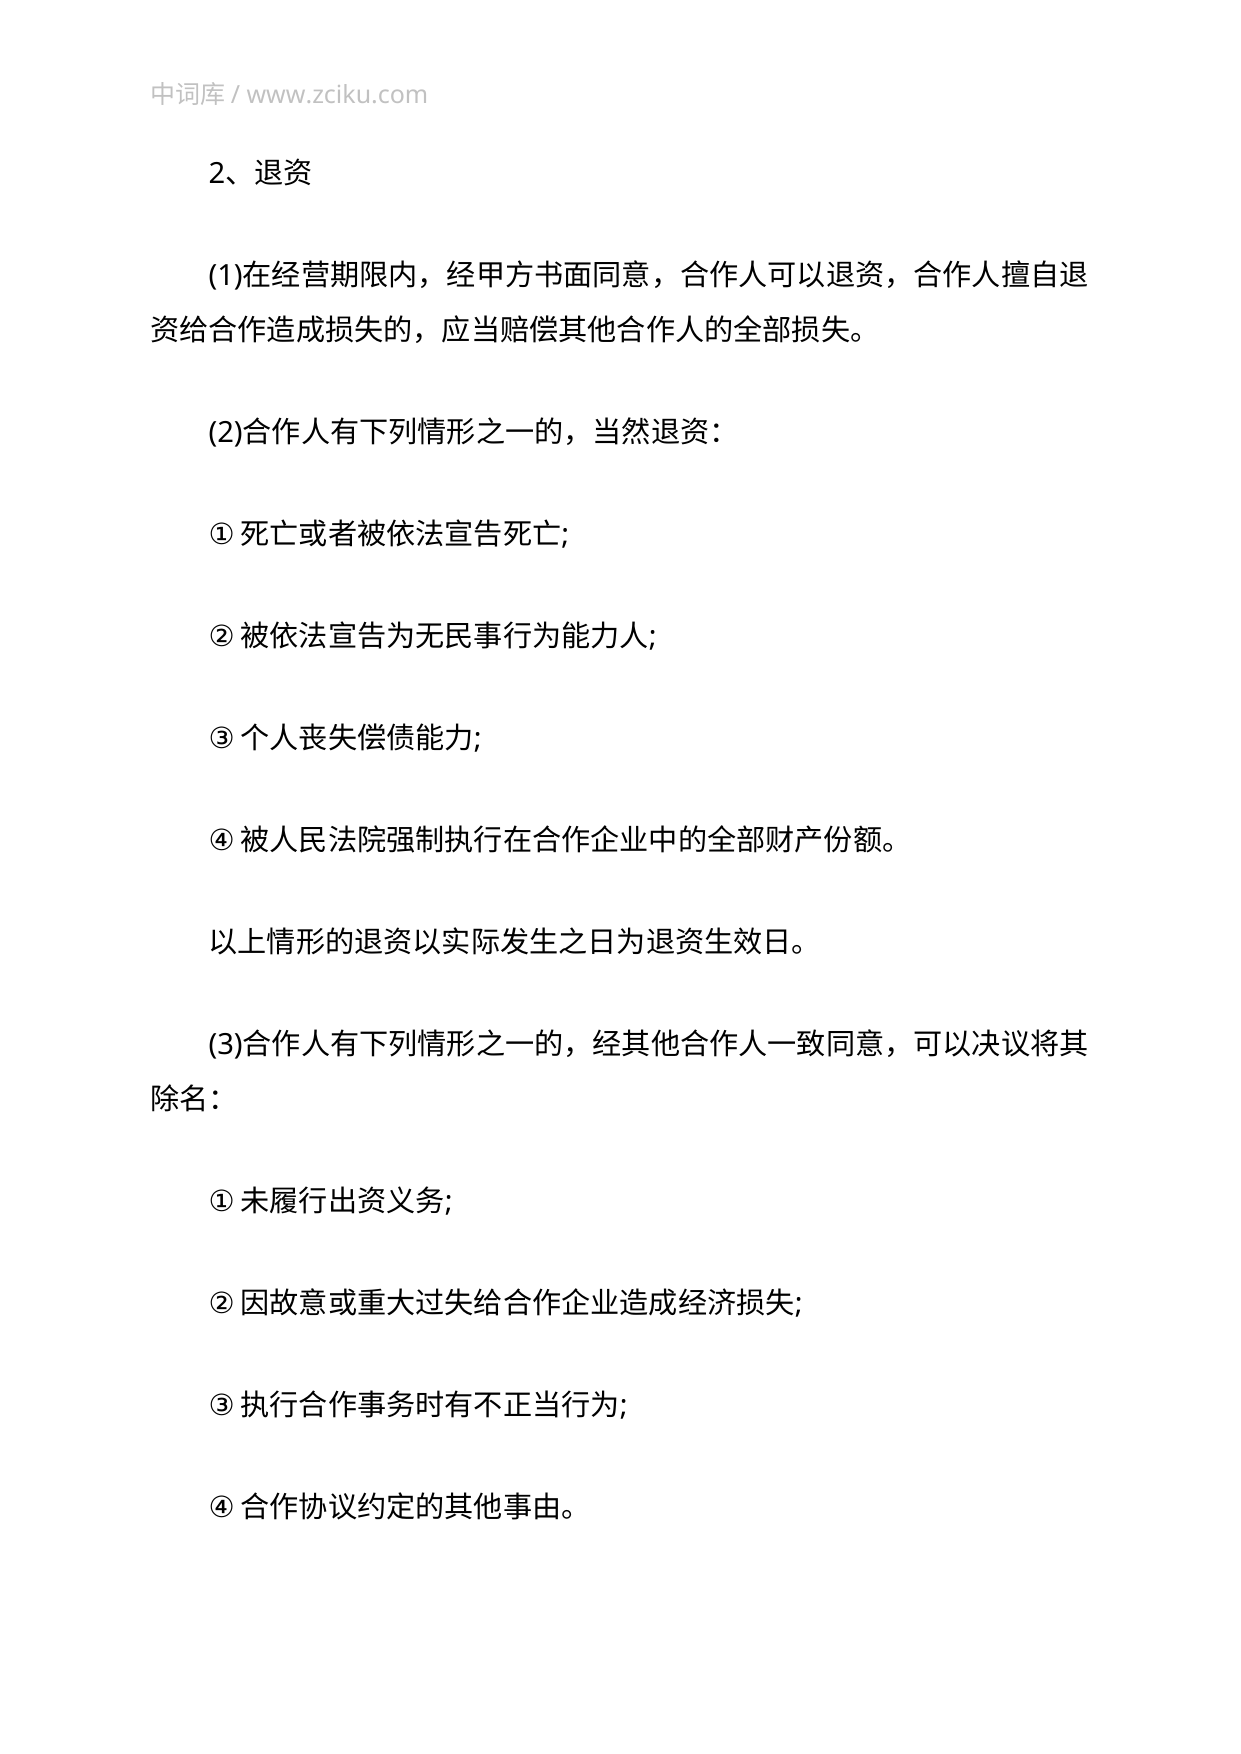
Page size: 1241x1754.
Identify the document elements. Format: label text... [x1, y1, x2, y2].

text ④合作协议约定的其他事由。 [150, 1483, 1090, 1526]
text ③个人丧失偿债能力; [150, 715, 1090, 757]
text (3)合作人有下列情形之一的，经其他合作人一致同意，可以决议将其除名： [150, 1020, 1090, 1118]
text 以上情形的退资以实际发生之日为退资生效日。 [150, 919, 1090, 961]
text ①未履行出资义务; [150, 1177, 1090, 1219]
text (1)在经营期限内，经甲方书面同意，合作人可以退资，合作人擅自退资给合作造成损失的，应当赔偿其他合作人的全部损失。 [150, 252, 1090, 349]
text ②被依法宣告为无民事行为能力人; [150, 613, 1090, 655]
text ②因故意或重大过失给合作企业造成经济损失; [150, 1279, 1090, 1322]
text ①死亡或者被依法宣告死亡; [150, 511, 1090, 553]
text 2、退资 [150, 150, 1090, 192]
text ③执行合作事务时有不正当行为; [150, 1381, 1090, 1423]
text ④被人民法院强制执行在合作企业中的全部财产份额。 [150, 817, 1090, 859]
text (2)合作人有下列情形之一的，当然退资： [150, 409, 1090, 451]
